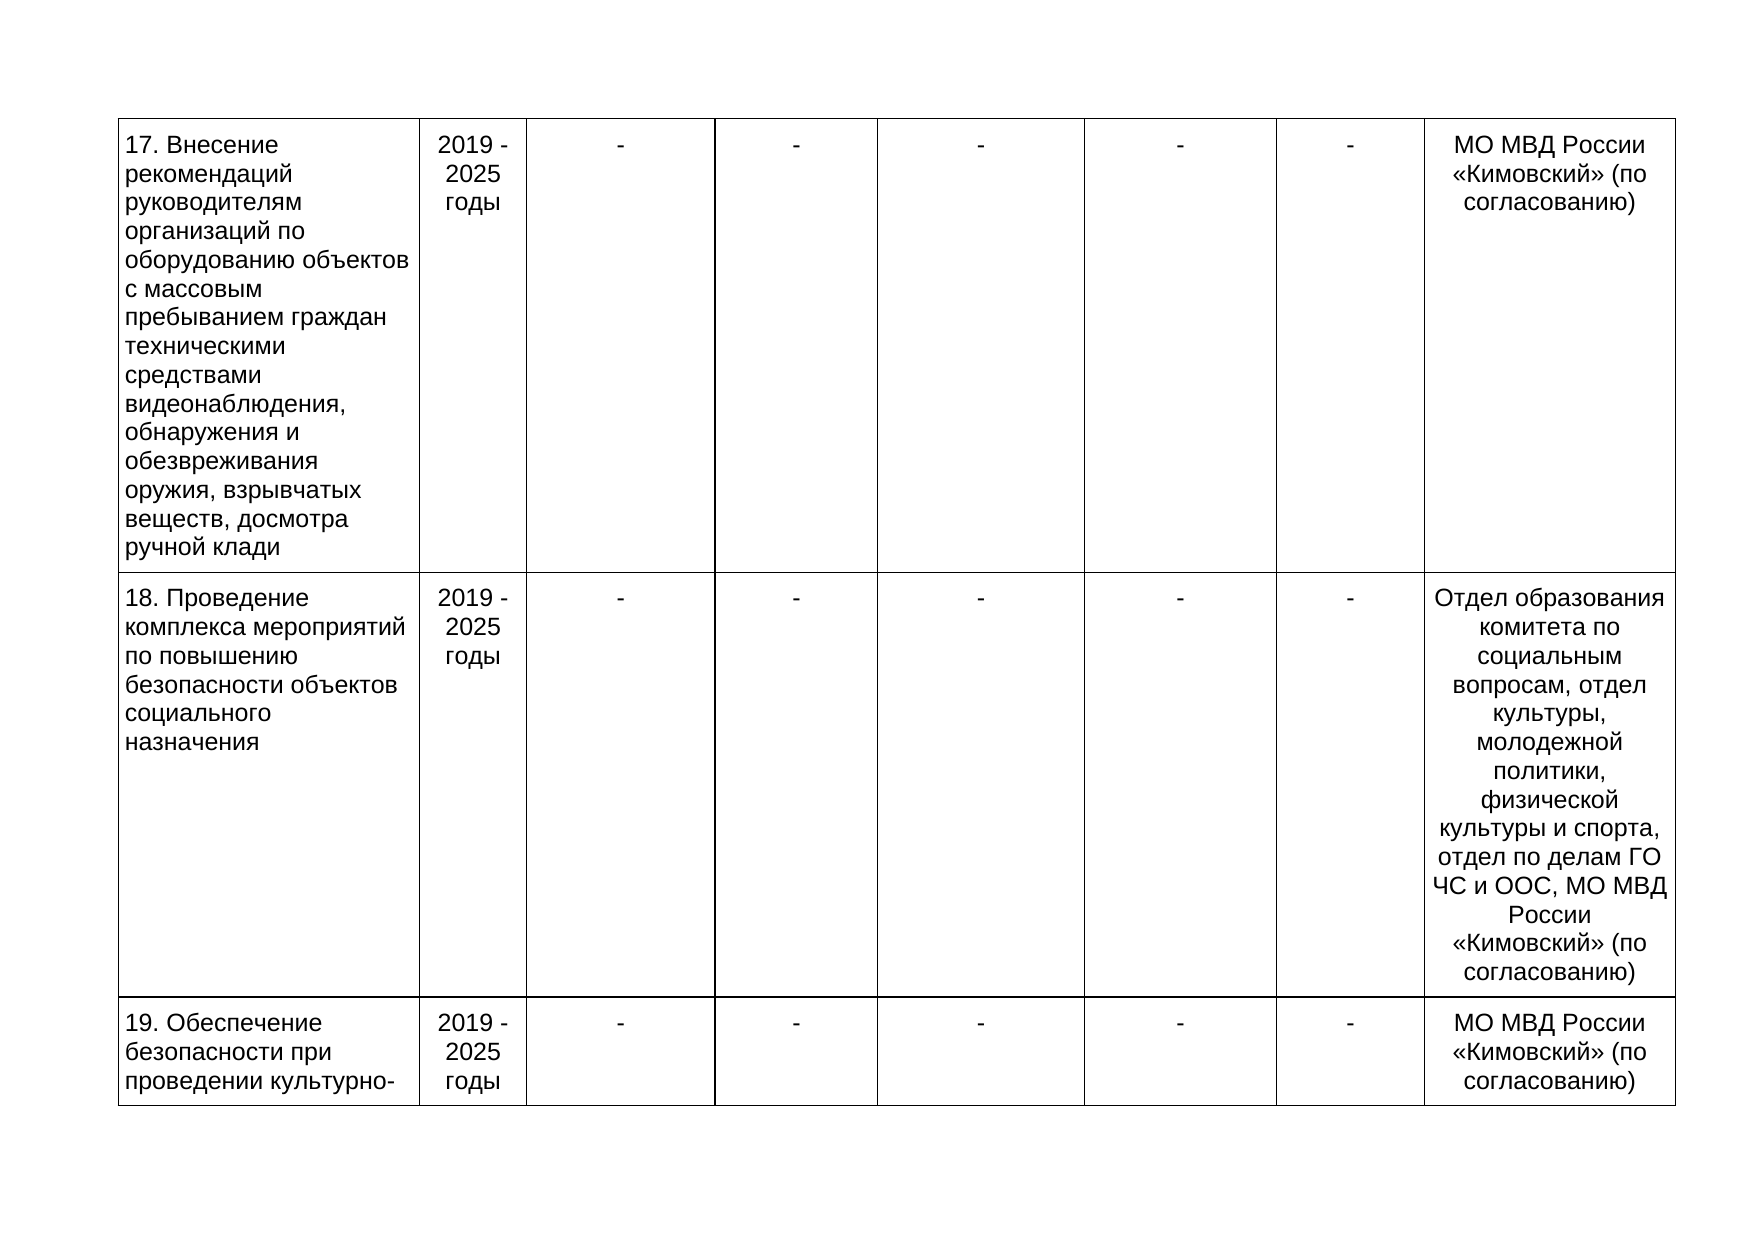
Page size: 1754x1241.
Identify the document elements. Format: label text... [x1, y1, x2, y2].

table_cell - [1277, 573, 1424, 996]
table_cell - [1085, 573, 1276, 996]
table_cell 2019 - 2025 годы [420, 119, 526, 572]
table_cell - [878, 573, 1084, 996]
table_cell 17. Внесение рекомендаций руководителям организаций по оборудованию объектов с массовым пребыванием граждан техническими средствами видеонаблюдения, обнаружения и обезвреживания оружия, взрывчатых веществ, досмотра ручной клади [119, 119, 419, 572]
table_cell - [527, 998, 714, 1105]
table_cell - [1085, 119, 1276, 572]
table_cell - [1277, 998, 1424, 1105]
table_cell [1425, 998, 1675, 1105]
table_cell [119, 998, 419, 1105]
table_cell - [716, 119, 877, 572]
table_cell - [527, 573, 714, 996]
table_cell 2019 - 2025 годы [420, 998, 526, 1105]
table_cell - [716, 998, 877, 1105]
table_cell - [878, 119, 1084, 572]
table_cell - [527, 119, 714, 572]
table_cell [1425, 119, 1675, 572]
table_cell - [1277, 119, 1424, 572]
table_cell - [1085, 998, 1276, 1105]
table_cell Отдел образования комитета по социальным вопросам, отдел культуры, молодежной политики, физической культуры и спорта, отдел по делам ГО ЧС и ООС, МО МВД России «Кимовский» (по согласованию) [1425, 573, 1675, 996]
table_cell - [878, 998, 1084, 1105]
table_cell 18. Проведение комплекса мероприятий по повышению безопасности объектов социального назначения [119, 573, 419, 996]
table_cell - [716, 573, 877, 996]
table_cell 2019 - 2025 годы [420, 573, 526, 996]
